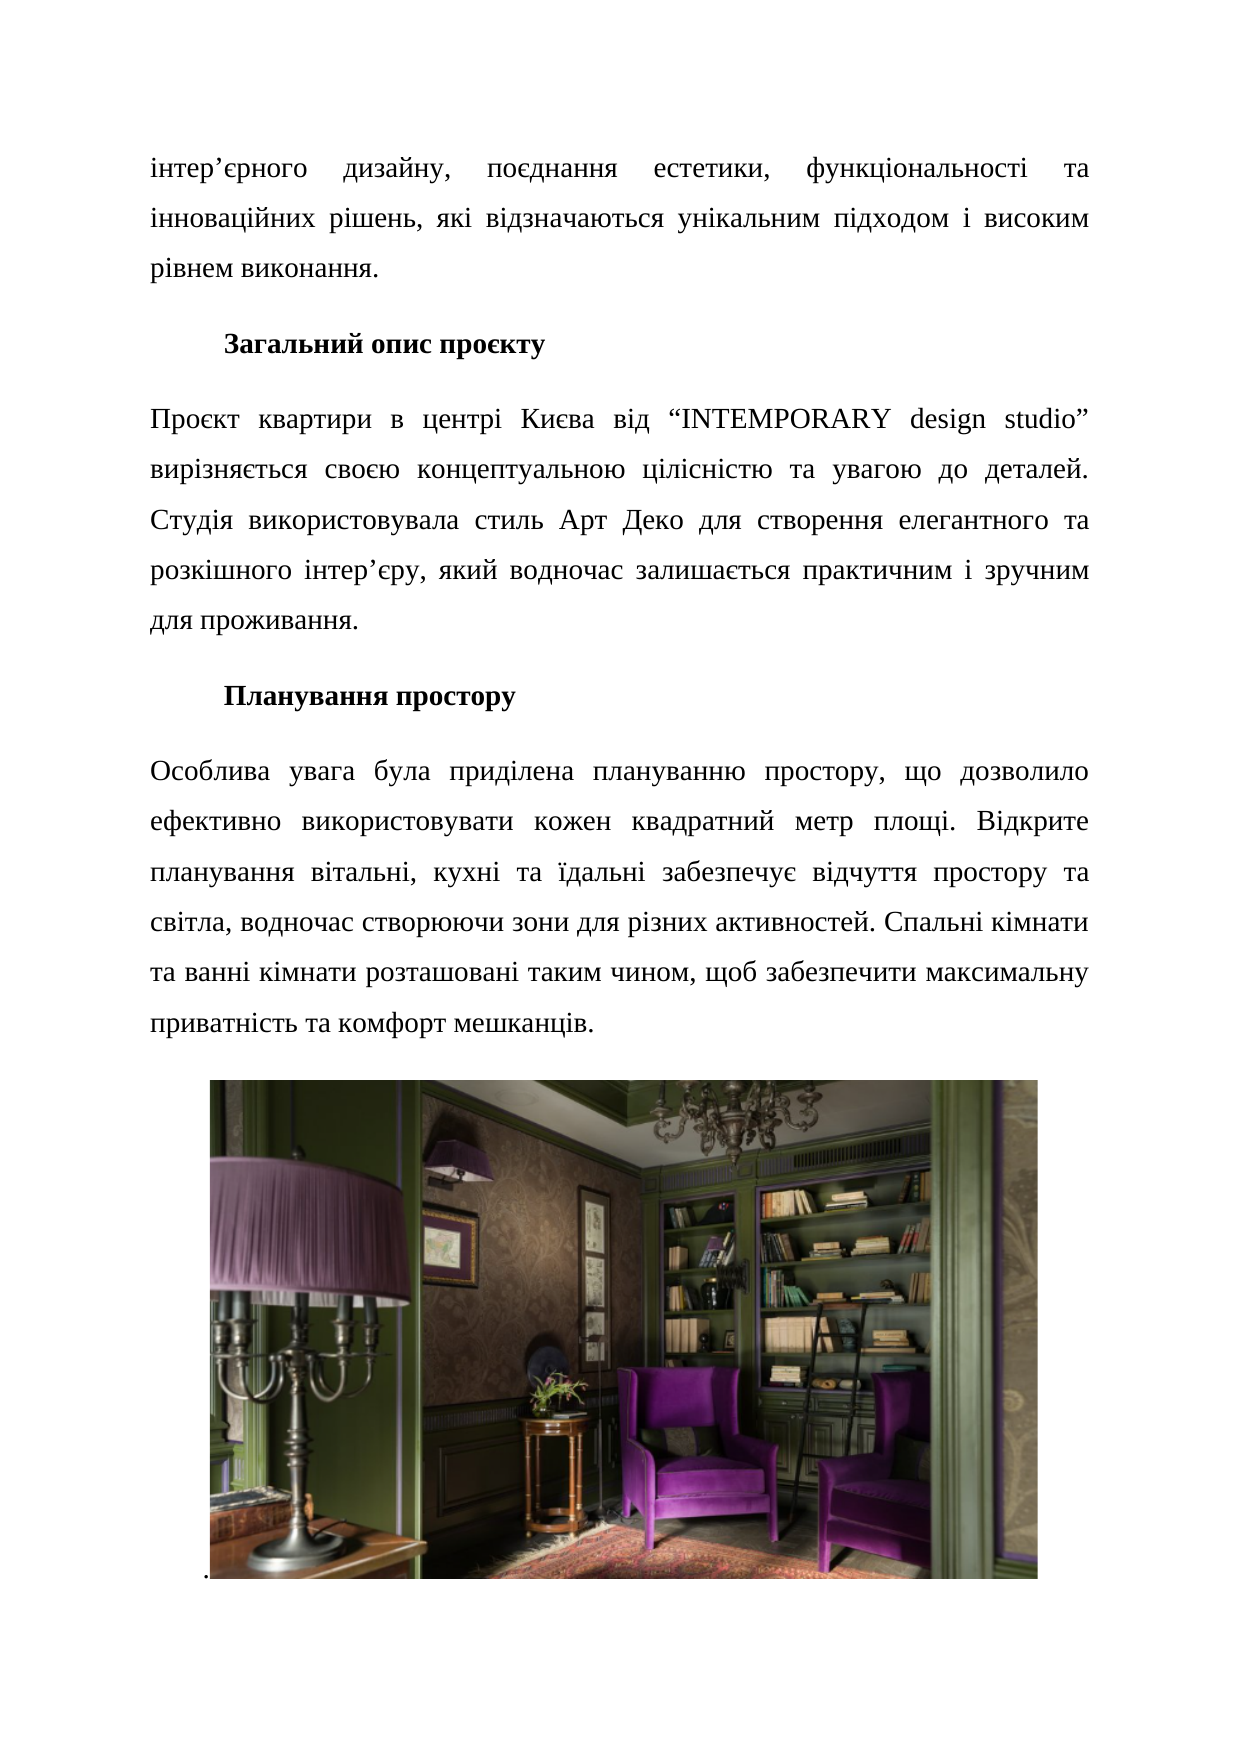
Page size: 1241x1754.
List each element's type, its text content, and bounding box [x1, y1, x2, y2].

picture [209, 1080, 1038, 1579]
text Планування простору [224, 678, 1090, 711]
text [150, 150, 1090, 284]
text Загальний опис проєкту [224, 326, 1090, 359]
text Особлива увага була приділена плануванню простору, що дозволило ефективно використовувати кожен квадратний метр площі. Відкрите планування вітальні, кухні та їдальні забезпечує відчуття простору та світла, водночас створюючи зони для різних активностей. Спальні кімнати та ванні кімнати розташовані таким чином, щоб забезпечити максимальну приватність та комфорт мешканців. [150, 753, 1090, 1038]
text Проєкт квартири в центрі Києва від “INTEMPORARY design studio” вирізняється своєю концептуальною цілісністю та увагою до деталей. Студія використовувала стиль Арт Деко для створення елегантного та розкішного інтер’єру, який водночас залишається практичним і зручним для проживання. [150, 401, 1090, 636]
